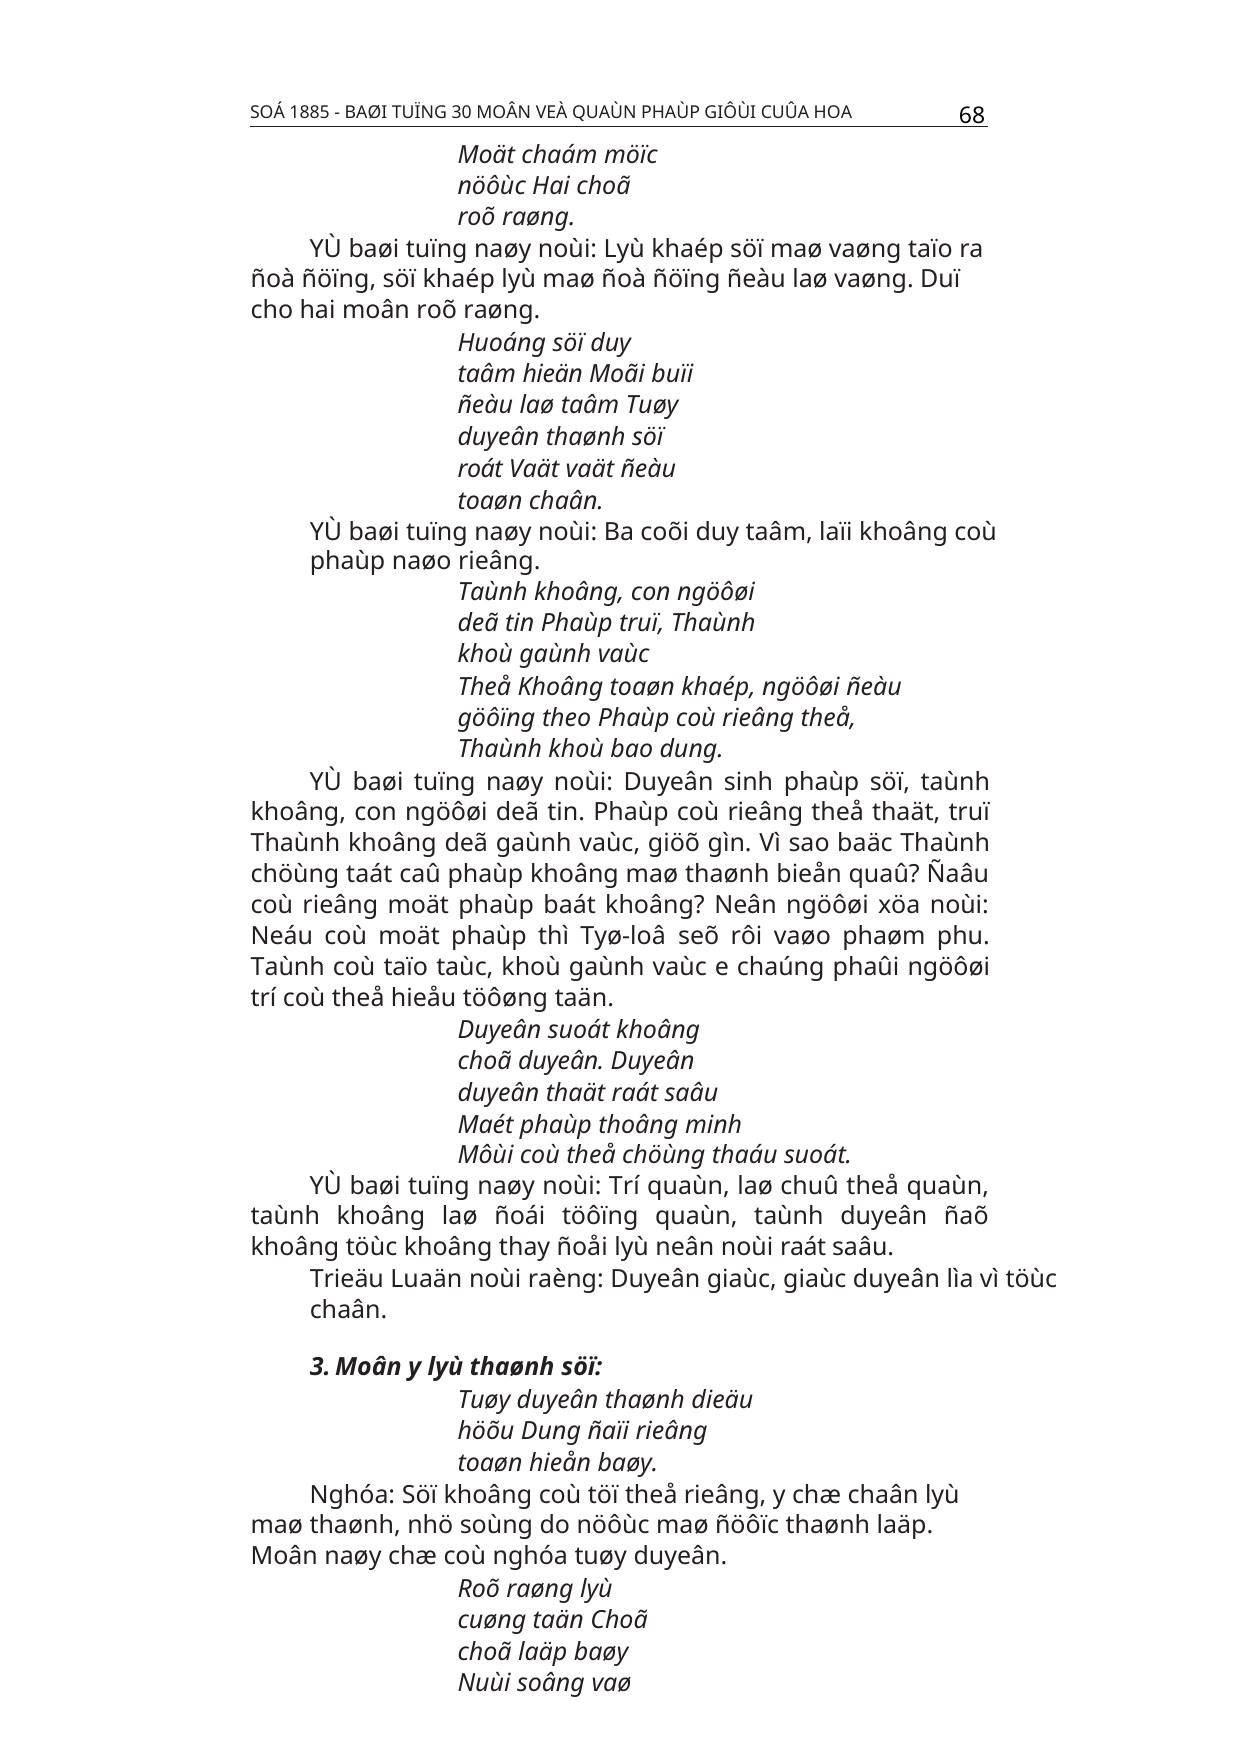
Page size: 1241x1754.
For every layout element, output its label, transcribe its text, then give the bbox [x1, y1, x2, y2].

text Duyeân suoát khoâng choã duyeân. Duyeân duyeân thaät raát saâu Maét phaùp thoâng minh [457, 1013, 760, 1141]
text Moät chaám möïc nöôùc Hai choã roõ raøng. [457, 139, 668, 233]
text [457, 1572, 666, 1699]
text Nghóa: Söï khoâng coù töï theå rieâng, y chæ chaân lyù maø thaønh, nhö soùng do nöôùc maø ñöôïc thaønh laäp. Moân naøy chæ coù nghóa tuøy duyeân. [250, 1479, 989, 1572]
text YÙ baøi tuïng naøy noùi: Trí quaùn, laø chuû theå quaùn, taùnh khoâng laø ñoái töôïng quaùn, taùnh duyeân ñaõ khoâng töùc khoâng thay ñoåi lyù neân noùi raát saâu. [250, 1170, 990, 1263]
text Theå Khoâng toaøn khaép, ngöôøi ñeàu göôïng theo Phaùp coù rieâng theå, Thaùnh khoù bao dung. [457, 670, 915, 765]
text Trieäu Luaän noùi raèng: Duyeân giaùc, giaùc duyeân lìa vì töùc chaân. [309, 1263, 1065, 1324]
text YÙ baøi tuïng naøy noùi: Duyeân sinh phaùp söï, taùnh khoâng, con ngöôøi deã tin. Phaùp coù rieâng theå thaät, truï Thaùnh khoâng deã gaùnh vaùc, giöõ gìn. Vì sao baäc Thaùnh chöùng taát caû phaùp khoâng maø thaønh bieån quaû? Ñaâu coù rieâng moät phaùp baát khoâng? Neân ngöôøi xöa noùi: Neáu coù moät phaùp thì Tyø-loâ seõ rôi vaøo phaøm phu. Taùnh coù taïo taùc, khoù gaùnh vaùc e chaúng phaûi ngöôøi trí coù theå hieåu töôøng taän. [250, 765, 990, 1013]
text Huoáng söï duy taâm hieän Moãi buïi ñeàu laø taâm Tuøy duyeân thaønh söï roát Vaät vaät ñeàu toaøn chaân. [457, 326, 695, 517]
text Tuøy duyeân thaønh dieäu höõu Dung ñaïi rieâng toaøn hieån baøy. [457, 1383, 768, 1479]
subtitle Moân y lyù thaønh söï: [309, 1350, 1065, 1382]
text Taùnh khoâng, con ngöôøi deã tin Phaùp truï, Thaùnh khoù gaùnh vaùc [457, 576, 771, 670]
text YÙ baøi tuïng naøy noùi: Ba coõi duy taâm, laïi khoâng coù phaùp naøo rieâng. [309, 517, 1065, 575]
text YÙ baøi tuïng naøy noùi: Lyù khaép söï maø vaøng taïo ra ñoà ñöïng, söï khaép lyù maø ñoà ñöïng ñeàu laø vaøng. Duï cho hai moân roõ raøng. [250, 233, 988, 326]
text Môùi coù theå chöùng thaáu suoát. [457, 1141, 1065, 1169]
